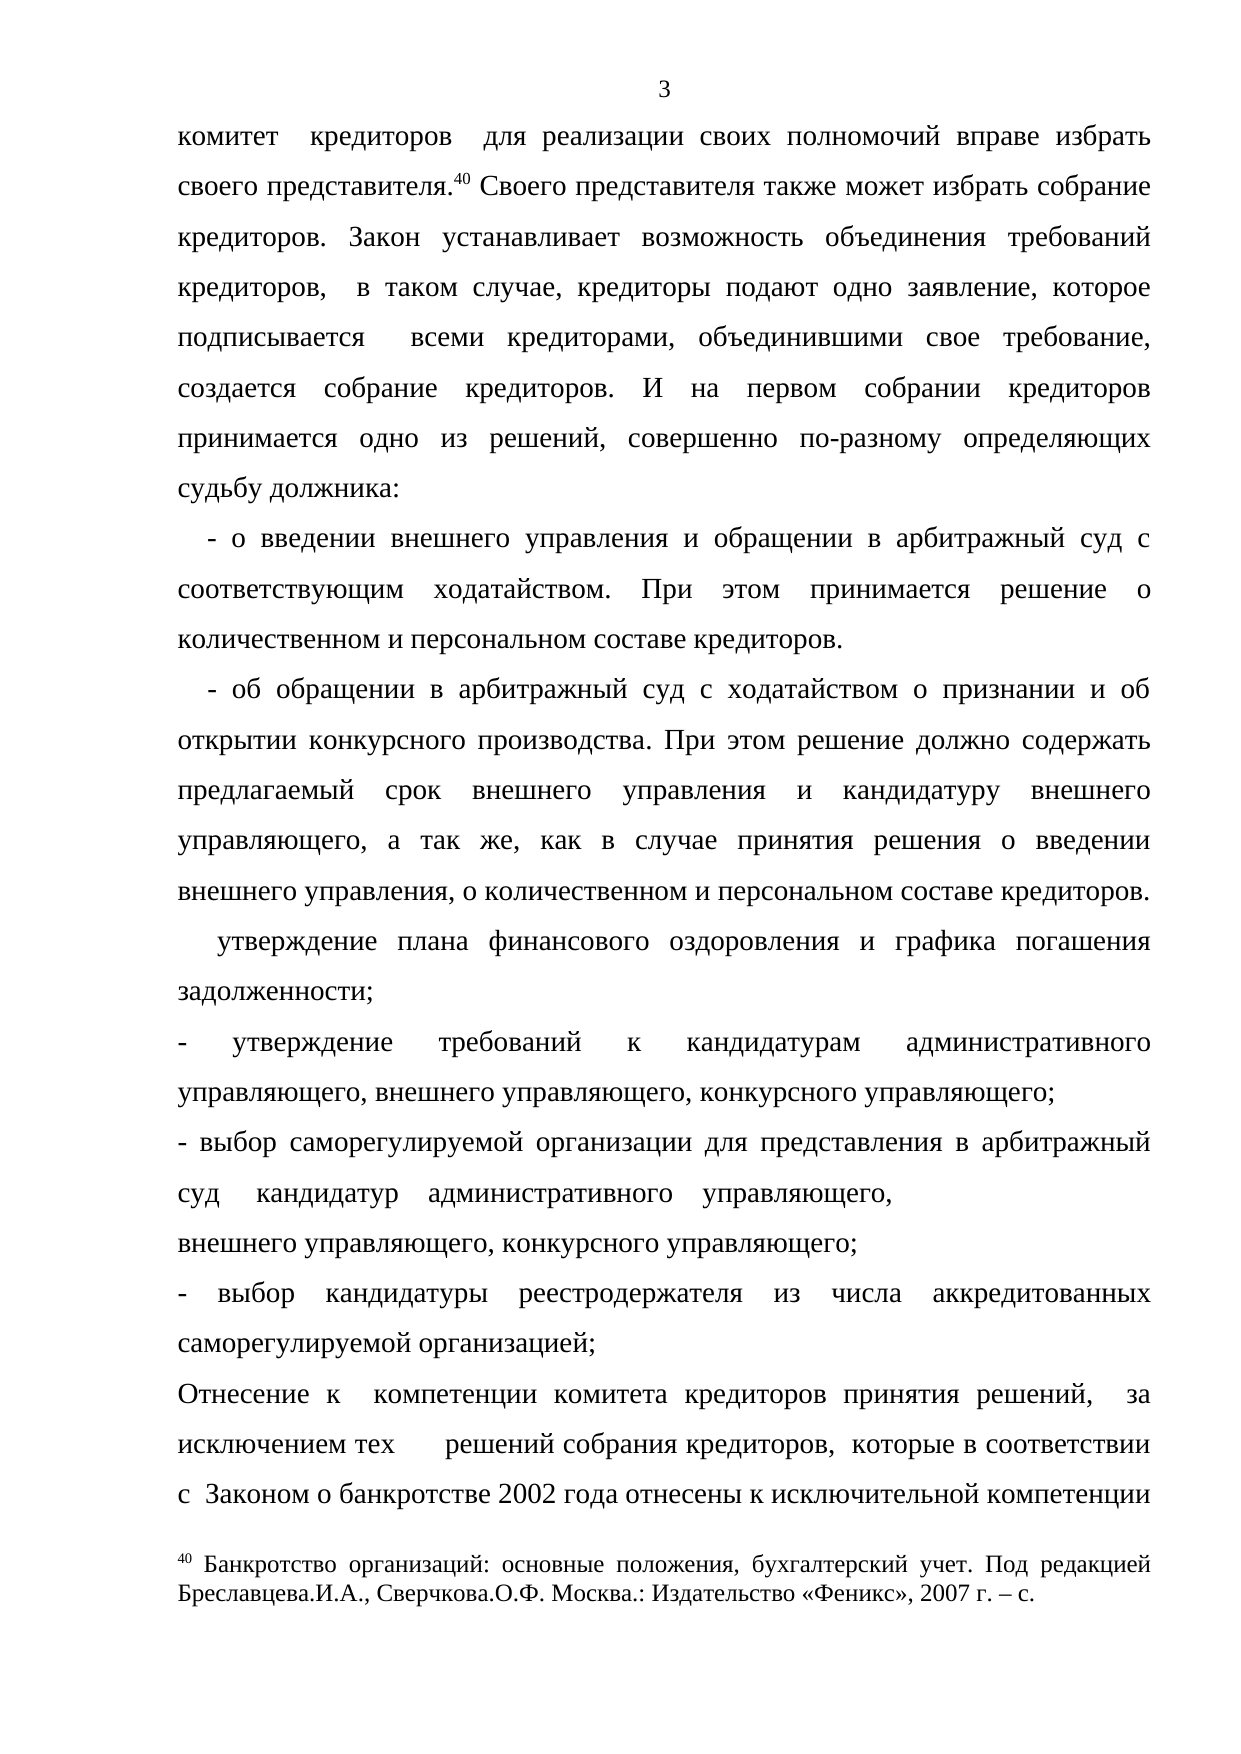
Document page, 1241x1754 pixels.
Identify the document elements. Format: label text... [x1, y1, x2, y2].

text - выбор саморегулируемой организации для представления в арбитражный суд кандидатур административного управляющего, [177, 1124, 1152, 1208]
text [177, 118, 1152, 504]
text - о введении внешнего управления и обращении в арбитражный суд с соответствующим ходатайством. При этом принимается решение о количественном и персональном составе кредиторов. [177, 521, 1152, 655]
text утверждение плана финансового оздоровления и графика погашения задолженности; [177, 923, 1152, 1007]
text - об обращении в арбитражный суд с ходатайством о признании и об открытии конкурсного производства. При этом решение должно содержать предлагаемый срок внешнего управления и кандидатуру внешнего управляющего, а так же, как в случае принятия решения о введении внешнего управления, о количественном и персональном составе кредиторов. [177, 672, 1152, 906]
text - выбор кандидатуры реестродержателя из числа аккредитованных саморегулируемой организацией; [177, 1275, 1152, 1359]
text - утверждение требований к кандидатурам административного управляющего, внешнего управляющего, конкурсного управляющего; [177, 1024, 1152, 1108]
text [177, 1376, 1152, 1510]
text внешнего управляющего, конкурсного управляющего; [177, 1225, 1152, 1258]
